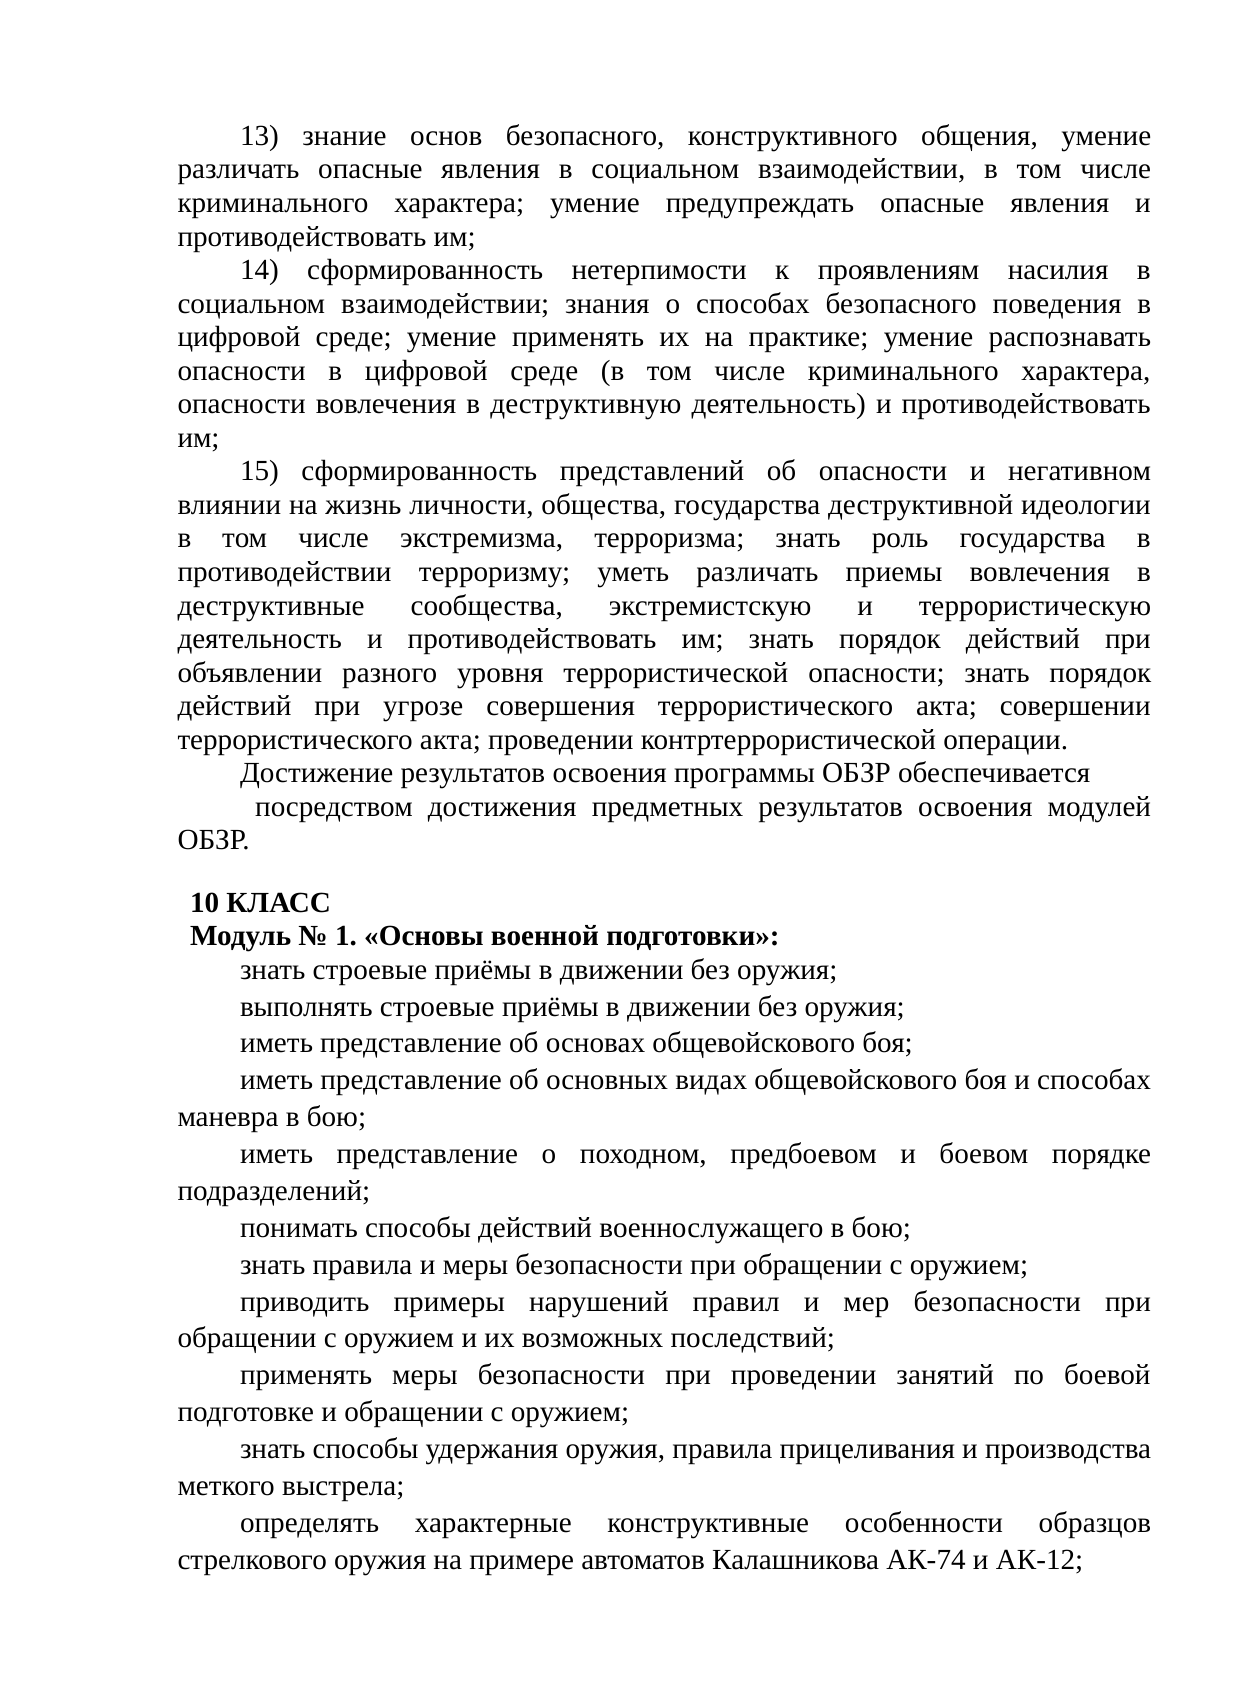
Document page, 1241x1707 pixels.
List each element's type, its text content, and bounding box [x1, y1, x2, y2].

text определять характерные конструктивные особенности образцов стрелкового оружия на примере автоматов Калашникова АК-74 и АК-12; [177, 1505, 1152, 1575]
text выполнять строевые приёмы в движении без оружия; [177, 989, 1152, 1022]
text Достижение результатов освоения программы ОБЗР обеспечивается [177, 755, 1152, 789]
text знать способы удержания оружия, правила прицеливания и производства меткого выстрела; [177, 1431, 1152, 1502]
text приводить примеры нарушений правил и мер безопасности при обращении с оружием и их возможных последствий; [177, 1284, 1152, 1354]
text знать строевые приёмы в движении без оружия; [177, 952, 1152, 985]
text знать правила и меры безопасности при обращении с оружием; [177, 1247, 1152, 1280]
text понимать способы действий военнослужащего в бою; [177, 1210, 1152, 1243]
text иметь представление об основах общевойскового боя; [177, 1026, 1152, 1059]
text иметь представление об основных видах общевойскового боя и способах маневра в бою; [177, 1062, 1152, 1133]
text посредством достижения предметных результатов освоения модулей ОБЗР. [177, 789, 1152, 856]
text 14) сформированность нетерпимости к проявлениям насилия в социальном взаимодействии; знания о способах безопасного поведения в цифровой среде; умение применять их на практике; умение распознавать опасности в цифровой среде (в том числе криминального характера, опасности вовлечения в деструктивную деятельность) и противодействовать им; [177, 252, 1152, 453]
text применять меры безопасности при проведении занятий по боевой подготовке и обращении с оружием; [177, 1357, 1152, 1428]
text Модуль № 1. «Основы военной подготовки»: [190, 918, 1152, 952]
text иметь представление о походном, предбоевом и боевом порядке подразделений; [177, 1136, 1152, 1207]
text 15) сформированность представлений об опасности и негативном влиянии на жизнь личности, общества, государства деструктивной идеологии в том числе экстремизма, терроризма; знать роль государства в противодействии терроризму; уметь различать приемы вовлечения в деструктивные сообщества, экстремистскую и террористическую деятельность и противодействовать им; знать порядок действий при объявлении разного уровня террористической опасности; знать порядок действий при угрозе совершения террористического акта; совершении террористического акта; проведении контртеррористической операции. [177, 453, 1152, 755]
text 10 КЛАСС [190, 885, 1152, 918]
text 13) знание основ безопасного, конструктивного общения, умение различать опасные явления в социальном взаимодействии, в том числе криминального характера; умение предупреждать опасные явления и противодействовать им; [177, 118, 1152, 252]
